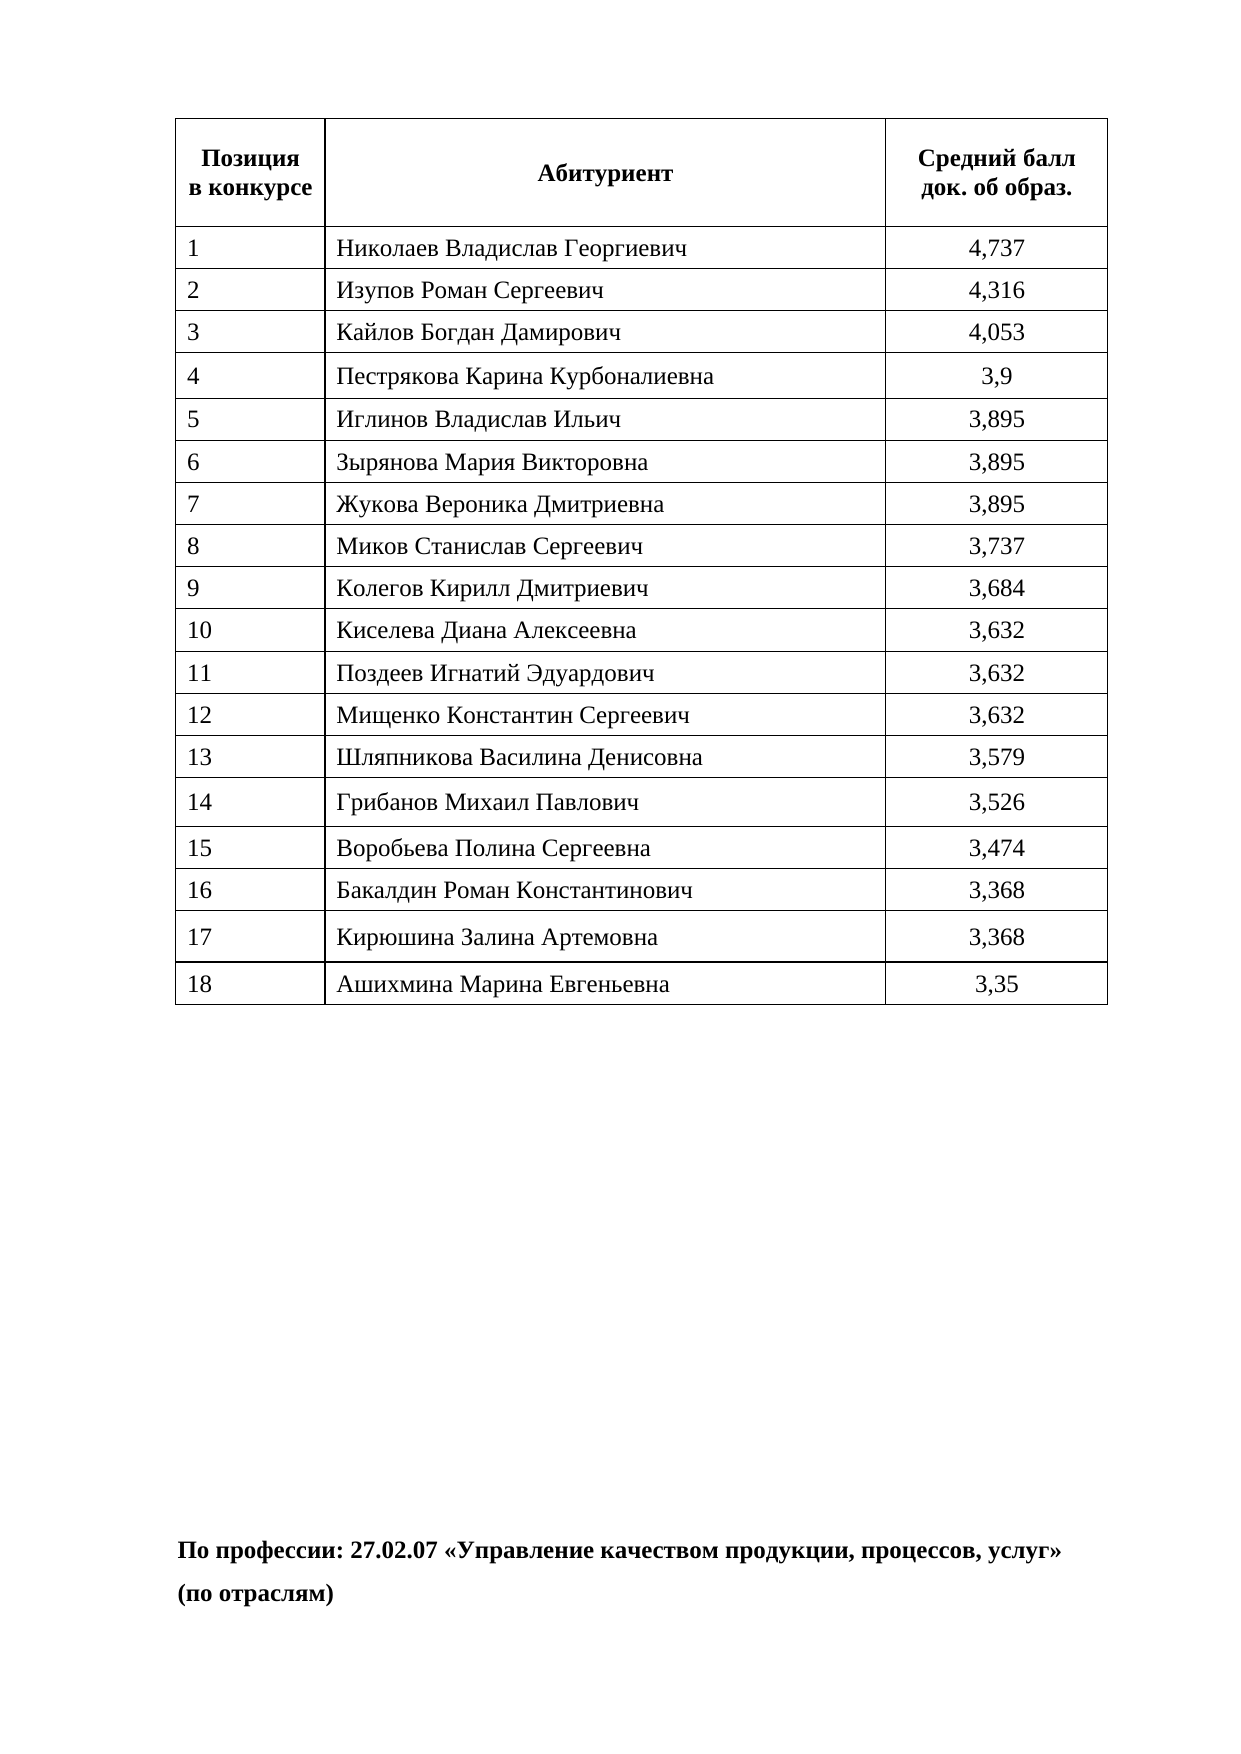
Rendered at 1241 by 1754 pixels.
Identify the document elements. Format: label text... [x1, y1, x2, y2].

table_cell Жукова Вероника Дмитриевна [326, 483, 885, 524]
table_cell 8 [176, 525, 324, 566]
table_cell Мищенко Константин Сергеевич [326, 694, 885, 735]
table_cell 12 [176, 694, 324, 735]
table_cell Изупов Роман Сергеевич [326, 269, 885, 310]
table_cell Кирюшина Залина Артемовна [326, 911, 885, 961]
table_cell 16 [176, 869, 324, 910]
table_cell Шляпникова Василина Денисовна [326, 736, 885, 777]
table_cell 3,895 [886, 483, 1107, 524]
table_cell 3,684 [886, 567, 1107, 608]
table_cell Бакалдин Роман Константинович [326, 869, 885, 910]
table_cell 18 [176, 963, 324, 1004]
table_cell 7 [176, 483, 324, 524]
table_cell 3,632 [886, 694, 1107, 735]
table_cell 4 [176, 353, 324, 397]
table_cell 13 [176, 736, 324, 777]
table_header Средний балл док. об образ. [886, 119, 1107, 226]
table_cell 14 [176, 778, 324, 826]
table_cell Миков Станислав Сергеевич [326, 525, 885, 566]
table_cell 11 [176, 652, 324, 693]
table_cell Николаев Владислав Георгиевич [326, 227, 885, 268]
table_cell 3,474 [886, 827, 1107, 868]
table_cell 4,737 [886, 227, 1107, 268]
table_cell 3,35 [886, 963, 1107, 1004]
text (по отраслям) [177, 1578, 1152, 1607]
table_cell Киселева Диана Алексеевна [326, 609, 885, 651]
table_cell 5 [176, 399, 324, 439]
table_cell 3,632 [886, 652, 1107, 693]
table_cell 3,895 [886, 441, 1107, 482]
table_cell Зырянова Мария Викторовна [326, 441, 885, 482]
table_header Абитуриент [326, 119, 885, 226]
table_cell Колегов Кирилл Дмитриевич [326, 567, 885, 608]
table_cell 3,737 [886, 525, 1107, 566]
table_cell Пестрякова Карина Курбоналиевна [326, 353, 885, 397]
table_cell Иглинов Владислав Ильич [326, 399, 885, 439]
text По профессии: 27.02.07 «Управление качеством продукции, процессов, услуг» [177, 1535, 1152, 1564]
table_header Позиция в конкурсе [176, 119, 324, 226]
table_cell Воробьева Полина Сергеевна [326, 827, 885, 868]
table_cell 3 [176, 311, 324, 352]
table_cell Грибанов Михаил Павлович [326, 778, 885, 826]
table_cell 10 [176, 609, 324, 651]
table_cell 9 [176, 567, 324, 608]
table_cell 3,526 [886, 778, 1107, 826]
table_cell 15 [176, 827, 324, 868]
table_cell 6 [176, 441, 324, 482]
table_cell 3,632 [886, 609, 1107, 651]
table_cell 2 [176, 269, 324, 310]
table_cell 3,895 [886, 399, 1107, 439]
table_cell 3,9 [886, 353, 1107, 397]
table_cell 4,316 [886, 269, 1107, 310]
table_cell 4,053 [886, 311, 1107, 352]
table_cell 3,368 [886, 911, 1107, 961]
table_cell Кайлов Богдан Дамирович [326, 311, 885, 352]
table_cell Ашихмина Марина Евгеньевна [326, 963, 885, 1004]
table_cell 17 [176, 911, 324, 961]
table_cell Поздеев Игнатий Эдуардович [326, 652, 885, 693]
table_cell 1 [176, 227, 324, 268]
table_cell 3,579 [886, 736, 1107, 777]
table_cell 3,368 [886, 869, 1107, 910]
